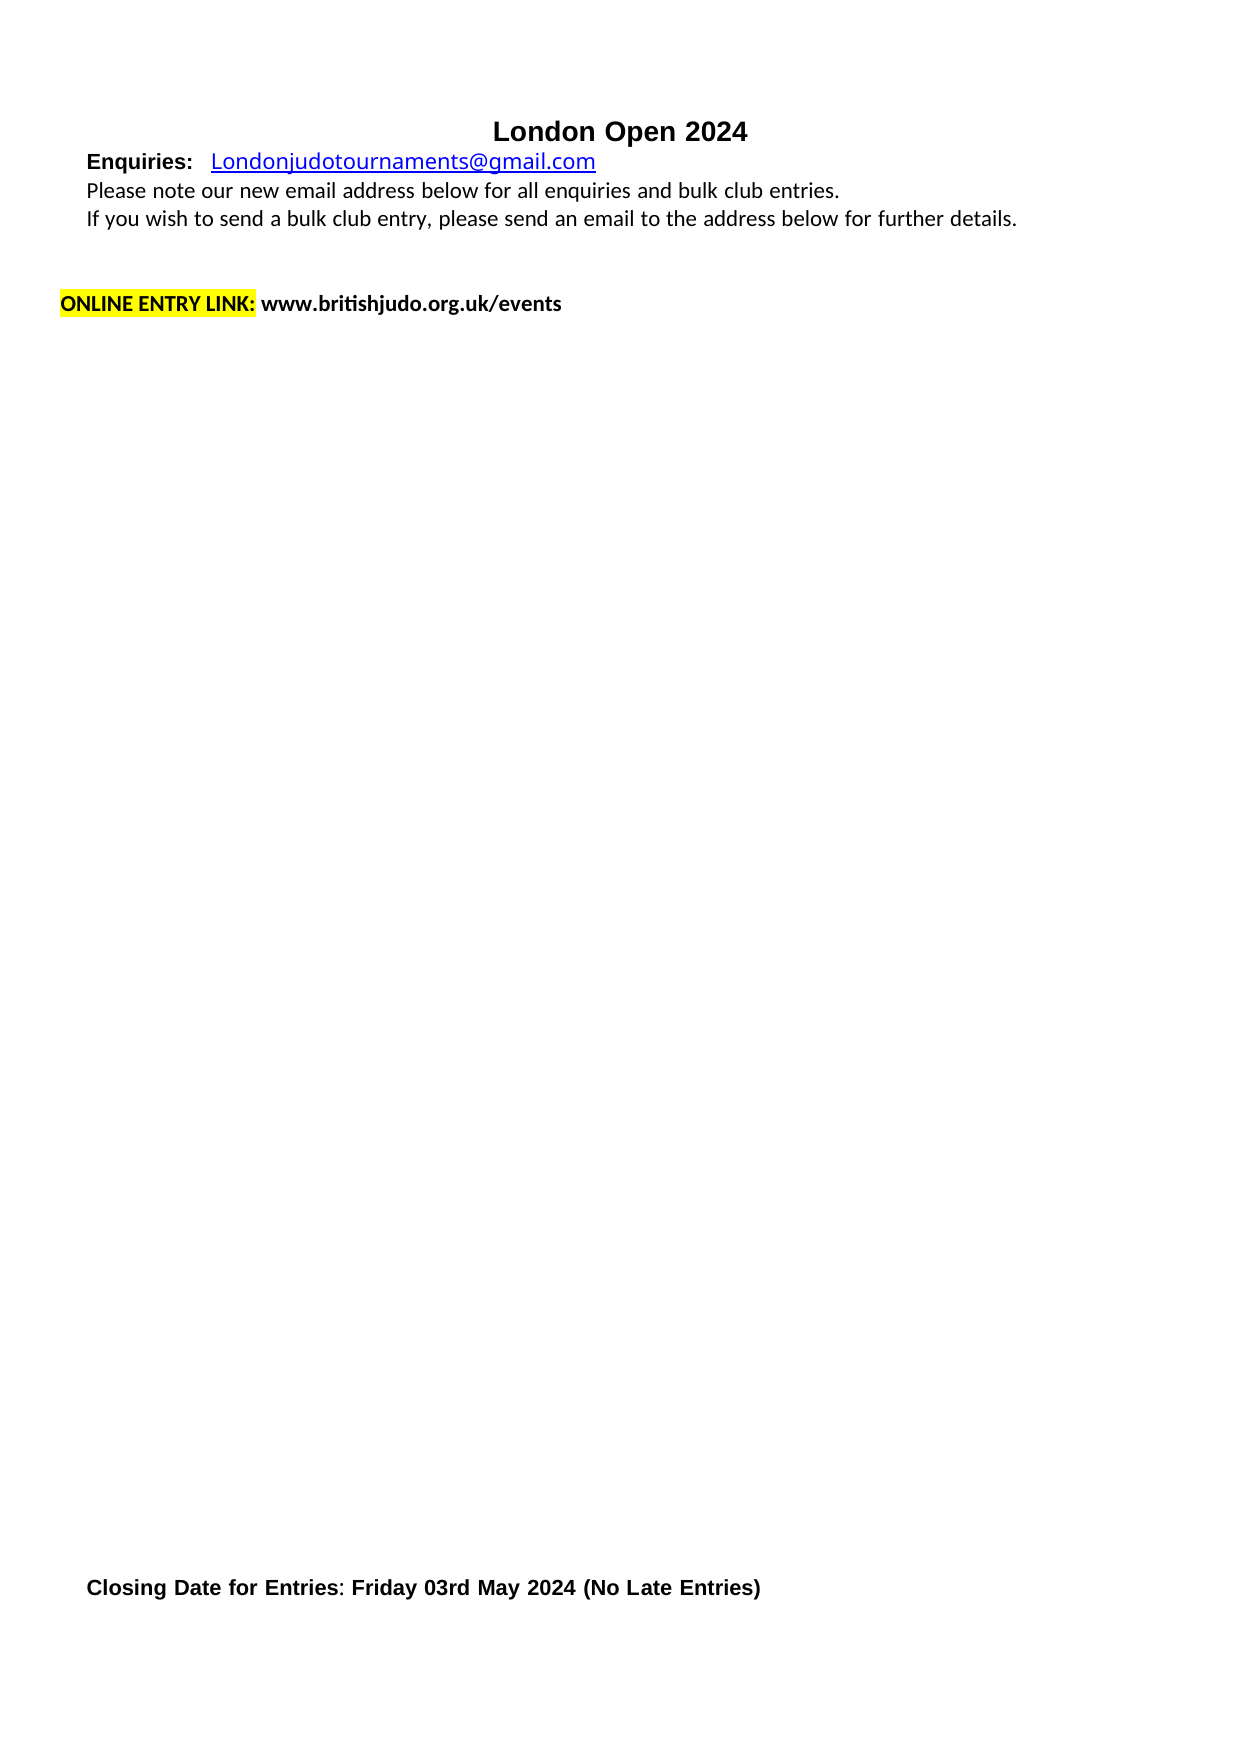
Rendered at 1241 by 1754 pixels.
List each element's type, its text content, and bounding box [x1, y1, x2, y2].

text Please note our new email address below for all enquiries and bulk club entries. [86, 176, 1192, 204]
text Enquiries: Londonjudotournaments@gmail.com [86, 146, 1192, 176]
text If you wish to send a bulk club entry, please send an email to the address below for further details. [86, 204, 1192, 232]
text ONLINE ENTRY LINK: www.britishjudo.org.uk/events [256, 289, 1192, 317]
